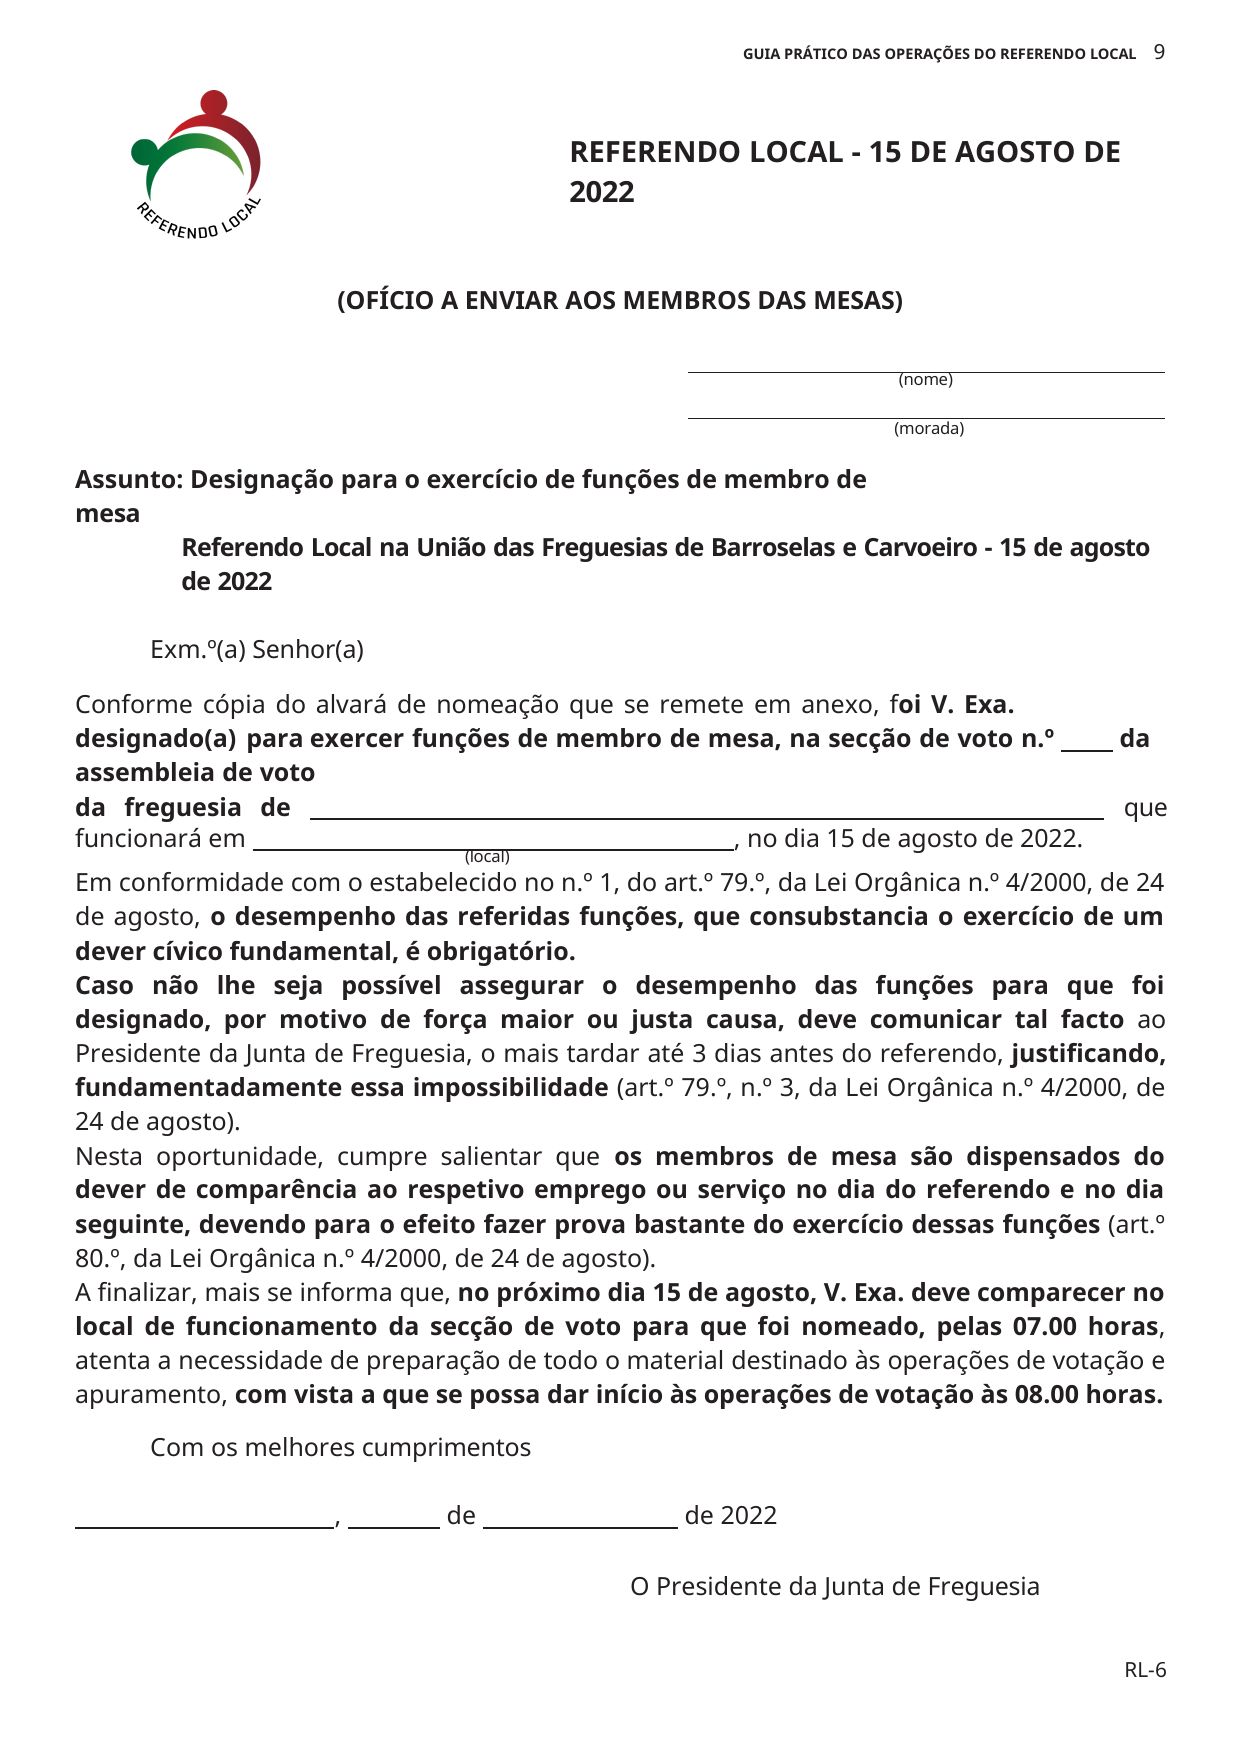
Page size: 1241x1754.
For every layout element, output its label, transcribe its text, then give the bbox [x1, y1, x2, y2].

text (nome) [62, 368, 953, 391]
subtitle Referendo Local na União das Freguesias de Barroselas e Carvoeiro - 15 de agosto de 2022 [181, 529, 1178, 598]
text da freguesia de [75, 789, 1104, 823]
text Com os melhores cumprimentos [150, 1430, 1178, 1464]
text Exm.º(a) Senhor(a) [150, 632, 1178, 666]
text Nesta oportunidade, cumpre salientar que os membros de mesa são dispensados do dever de comparência ao respetivo emprego ou serviço no dia do referendo e no dia seguinte, devendo para o efeito fazer prova bastante do exercício dessas funções (art.º 80.º, da Lei Orgânica n.º 4/2000, de 24 de agosto). [75, 1138, 1166, 1274]
subtitle (OFÍCIO A ENVIAR AOS MEMBROS DAS MESAS) [296, 282, 944, 317]
subtitle Assunto: Designação para o exercício de funções de membro de mesa [75, 461, 890, 529]
text O Presidente da Junta de Freguesia [630, 1568, 1178, 1602]
text A finalizar, mais se informa que, no próximo dia 15 de agosto, V. Exa. deve comparecer no local de funcionamento da secção de voto para que foi nomeado, pelas 07.00 horas, atenta a necessidade de preparação de todo o material destinado às operações de votação e apuramento, com vista a que se possa dar início às operações de votação às 08.00 horas. [75, 1275, 1166, 1411]
picture [127, 90, 267, 254]
text , de de 2022 [75, 1498, 1178, 1532]
text que [1124, 789, 1178, 823]
text Caso não lhe seja possível assegurar o desempenho das funções para que foi designado, por motivo de força maior ou justa causa, deve comunicar tal facto ao Presidente da Junta de Freguesia, o mais tardar até 3 dias antes do referendo, justificando, fundamentadamente essa impossibilidade (art.º 79.º, n.º 3, da Lei Orgânica n.º 4/2000, de 24 de agosto). [75, 967, 1166, 1138]
text Conforme cópia do alvará de nomeação que se remete em anexo, foi V. Exa. designado(a) para exercer funções de membro de mesa, na secção de voto n.º da assembleia de voto [75, 687, 1166, 789]
text funcionará em , no dia 15 de agosto de 2022. [75, 823, 1104, 853]
text Em conformidade com o estabelecido no n.º 1, do art.º 79.º, da Lei Orgânica n.º 4/2000, de 24 de agosto, o desempenho das referidas funções, que consubstancia o exercício de um dever cívico fundamental, é obrigatório. [75, 865, 1166, 967]
text (morada) [894, 416, 1178, 439]
